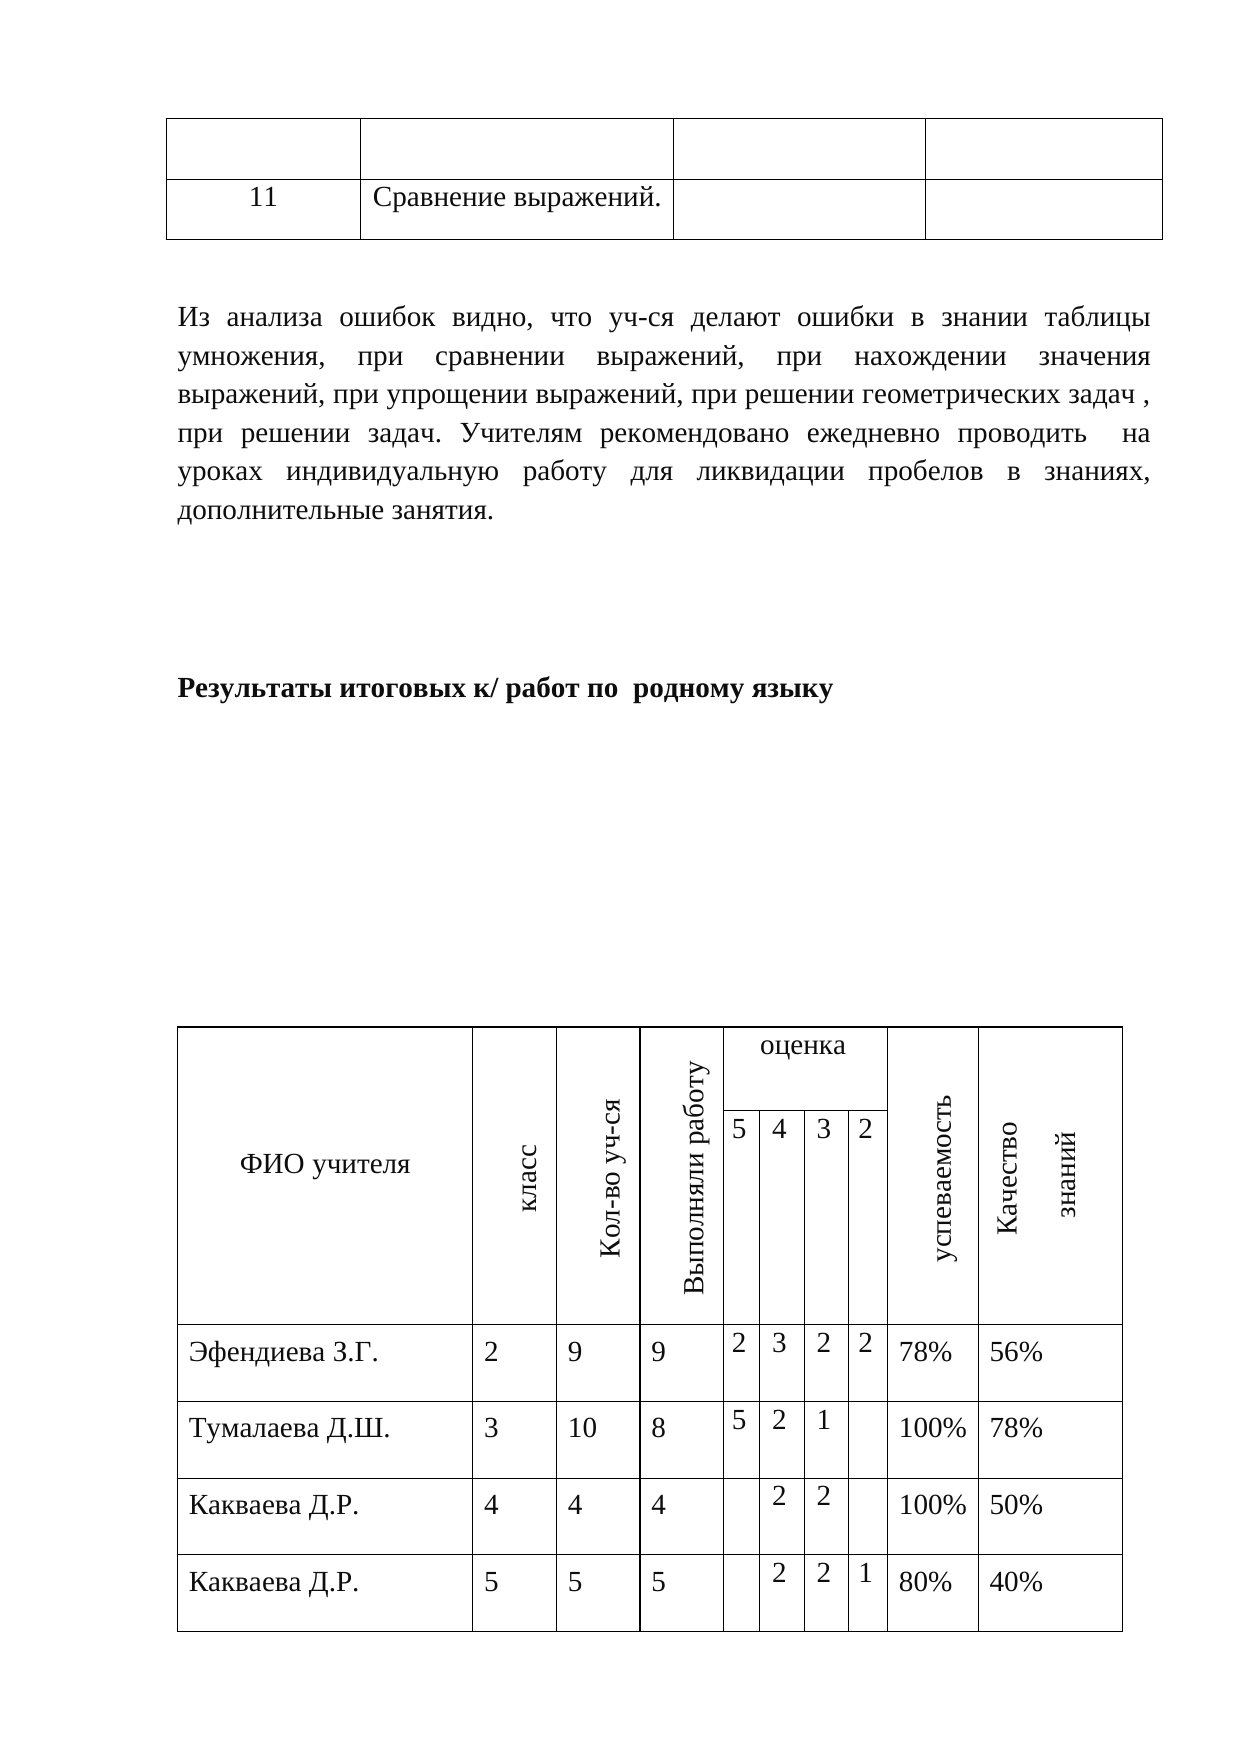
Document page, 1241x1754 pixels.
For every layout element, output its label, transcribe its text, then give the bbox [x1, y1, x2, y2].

table_cell 5 [724, 1402, 759, 1477]
table_cell 2 [760, 1479, 804, 1554]
table_header успеваемость [888, 1028, 978, 1324]
table_cell 2 [760, 1555, 804, 1631]
text Из анализа ошибок видно, что уч-ся делают ошибки в знании таблицы умножения, при сравнении выражений, при нахождении значения выражений, при упрощении выражений, при решении геометрических задач , при решении задач. Учителям рекомендовано ежедневно проводить на уроках индивидуальную работу для ликвидации пробелов в знаниях, дополнительные занятия. [177, 299, 1152, 526]
table_cell [849, 1402, 887, 1477]
table_cell 5 [473, 1555, 556, 1631]
table_cell 78% [888, 1325, 978, 1401]
table_cell 80% [888, 1555, 978, 1631]
table_cell 3 [805, 1111, 848, 1324]
table_cell Какваева Д.Р. [178, 1555, 472, 1631]
table_cell 2 [805, 1325, 848, 1401]
table_cell 2 [760, 1402, 804, 1477]
table_header Качество знаний [979, 1028, 1122, 1324]
table_cell [674, 119, 925, 178]
table_cell 8 [641, 1402, 723, 1477]
table_cell 2 [849, 1111, 887, 1324]
table_cell 2 [849, 1325, 887, 1401]
table_cell [167, 119, 360, 178]
table_cell 11 [167, 180, 360, 239]
table_cell [724, 1555, 759, 1631]
table_cell 4 [473, 1479, 556, 1554]
table_cell [361, 119, 673, 178]
table_cell 10 [557, 1402, 639, 1477]
table_header Выполняли работу [641, 1028, 723, 1324]
table_cell 3 [473, 1402, 556, 1477]
table_header ФИО учителя [178, 1028, 472, 1324]
table_cell 2 [724, 1325, 759, 1401]
table_cell 2 [805, 1555, 848, 1631]
table_cell 9 [557, 1325, 639, 1401]
table_cell 2 [805, 1479, 848, 1554]
table_header класс [473, 1028, 556, 1324]
table_cell 3 [760, 1325, 804, 1401]
table_cell 56% [979, 1325, 1122, 1401]
table_cell 2 [473, 1325, 556, 1401]
table_cell 40% [979, 1555, 1122, 1631]
table_cell [926, 119, 1162, 178]
table_cell 9 [641, 1325, 723, 1401]
table_cell 78% [979, 1402, 1122, 1477]
table_cell 5 [641, 1555, 723, 1631]
table_cell [926, 180, 1162, 239]
table_cell 4 [641, 1479, 723, 1554]
table_cell 100% [888, 1402, 978, 1477]
table_cell [724, 1479, 759, 1554]
table_cell Эфендиева З.Г. [178, 1325, 472, 1401]
table_header Кол-во уч-ся [557, 1028, 639, 1324]
text Результаты итоговых к/ работ по родному языку [177, 670, 1152, 704]
table_cell Сравнение выражений. [361, 180, 673, 239]
table_cell Какваева Д.Р. [178, 1479, 472, 1554]
table_cell Тумалаева Д.Ш. [178, 1402, 472, 1477]
table_cell 100% [888, 1479, 978, 1554]
table_cell 1 [805, 1402, 848, 1477]
table_cell [849, 1479, 887, 1554]
table_cell [674, 180, 925, 239]
table_cell 5 [557, 1555, 639, 1631]
table_cell 50% [979, 1479, 1122, 1554]
table_cell 4 [760, 1111, 804, 1324]
table_cell 5 [724, 1111, 759, 1324]
table_cell 1 [849, 1555, 887, 1631]
table_header оценка [724, 1028, 887, 1110]
table_cell 4 [557, 1479, 639, 1554]
